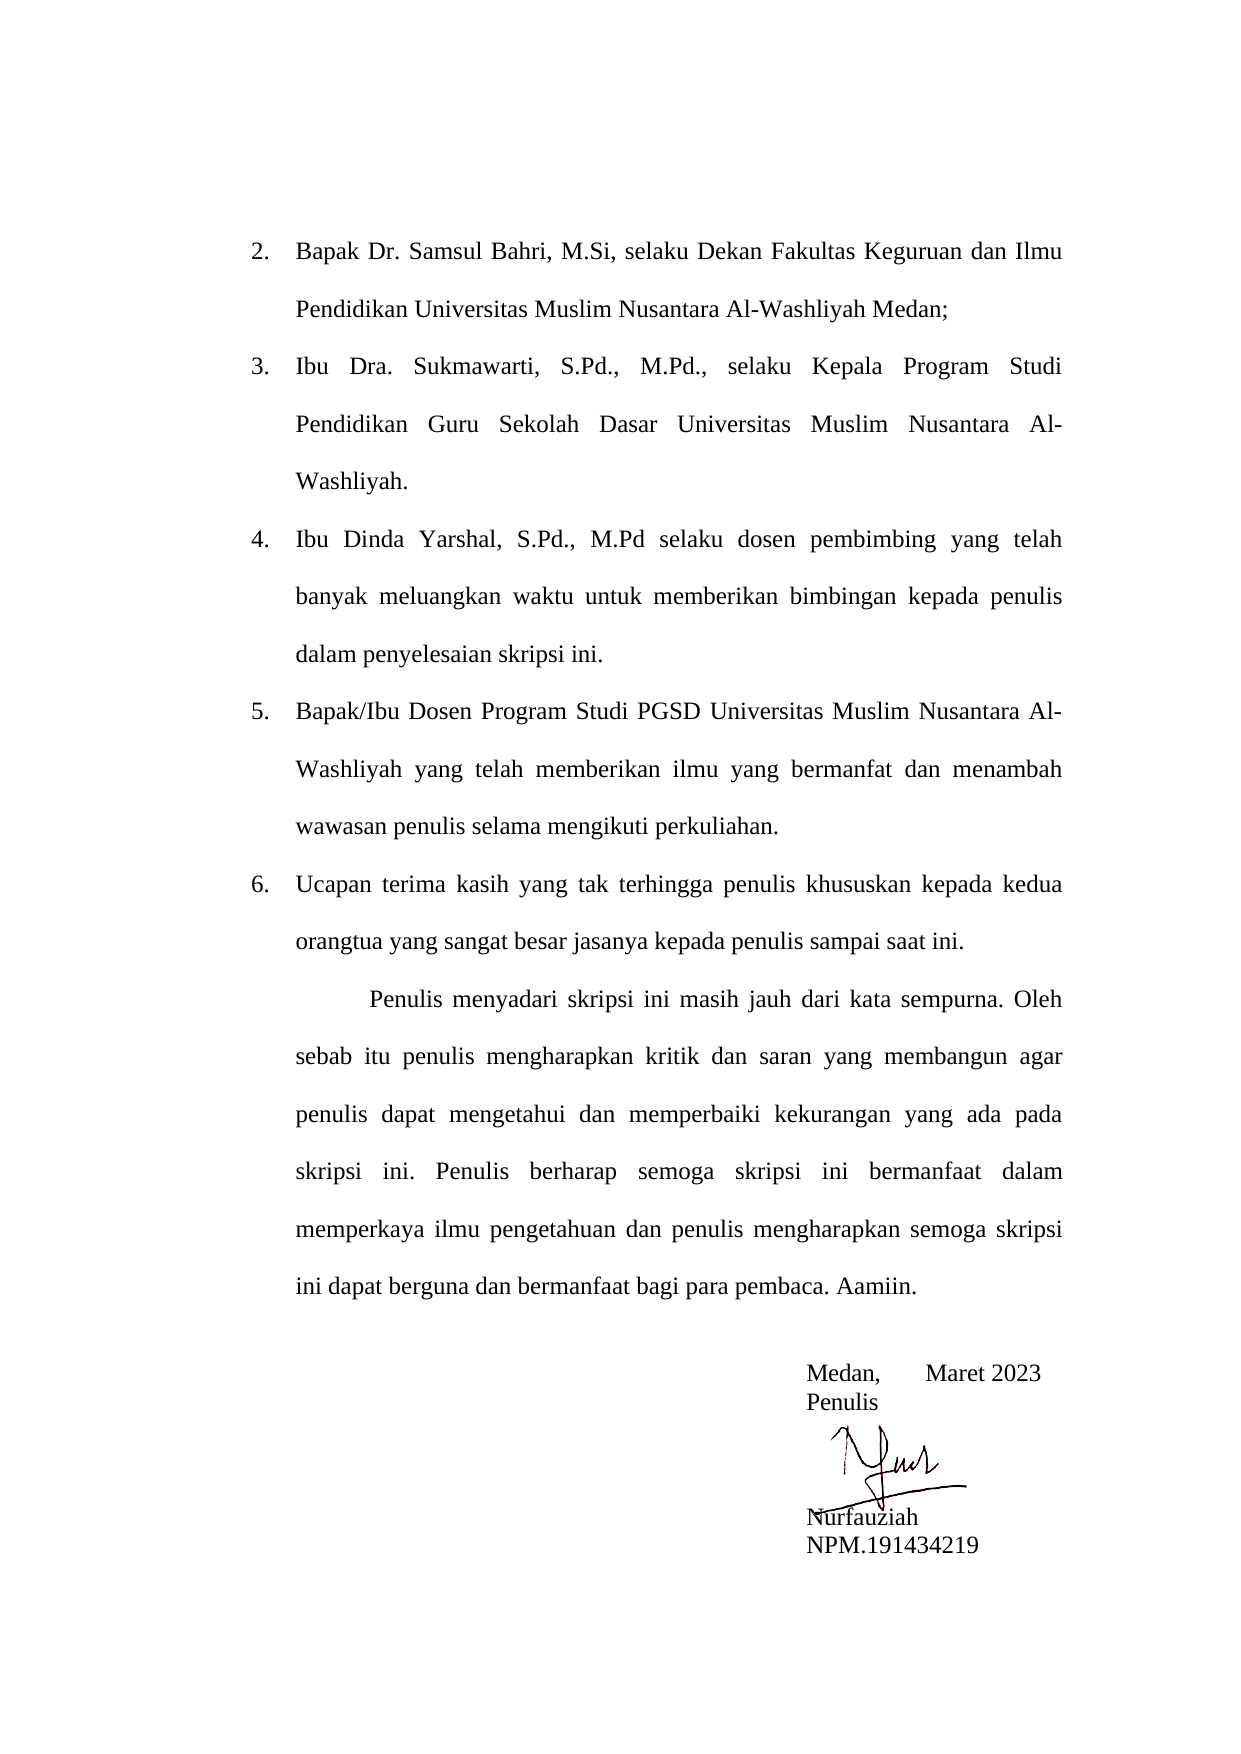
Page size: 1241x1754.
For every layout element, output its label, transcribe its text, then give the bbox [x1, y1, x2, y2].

list Ucapan terima kasih yang tak terhingga penulis khususkan kepada kedua orangtua yang sangat besar jasanya kepada penulis sampai saat ini. [251, 869, 1063, 955]
list Ibu Dinda Yarshal, S.Pd., M.Pd selaku dosen pembimbing yang telah banyak meluangkan waktu untuk memberikan bimbingan kepada penulis dalam penyelesaian skripsi ini. [251, 524, 1063, 667]
text Nurfauziah [731, 1502, 1063, 1530]
list Bapak/Ibu Dosen Program Studi PGSD Universitas Muslim Nusantara Al- Washliyah yang telah memberikan ilmu yang bermanfat dan menambah wawasan penulis selama mengikuti perkuliahan. [251, 696, 1063, 840]
text Medan, Maret 2023 Penulis [806, 1358, 1063, 1415]
picture [810, 1419, 972, 1520]
list Ibu Dra. Sukmawarti, S.Pd., M.Pd., selaku Kepala Program Studi Pendidikan Guru Sekolah Dasar Universitas Muslim Nusantara Al-Washliyah. [251, 351, 1063, 495]
list Bapak Dr. Samsul Bahri, M.Si, selaku Dekan Fakultas Keguruan dan Ilmu Pendidikan Universitas Muslim Nusantara Al-Washliyah Medan; [251, 236, 1063, 322]
text Penulis menyadari skripsi ini masih jauh dari kata sempurna. Oleh sebab itu penulis mengharapkan kritik dan saran yang membangun agar penulis dapat mengetahui dan memperbaiki kekurangan yang ada pada skripsi ini. Penulis berharap semoga skripsi ini bermanfaat dalam memperkaya ilmu pengetahuan dan penulis mengharapkan semoga skripsi ini dapat berguna dan bermanfaat bagi para pembaca. Aamiin. [295, 984, 1063, 1300]
text NPM.191434219 [731, 1530, 1063, 1559]
